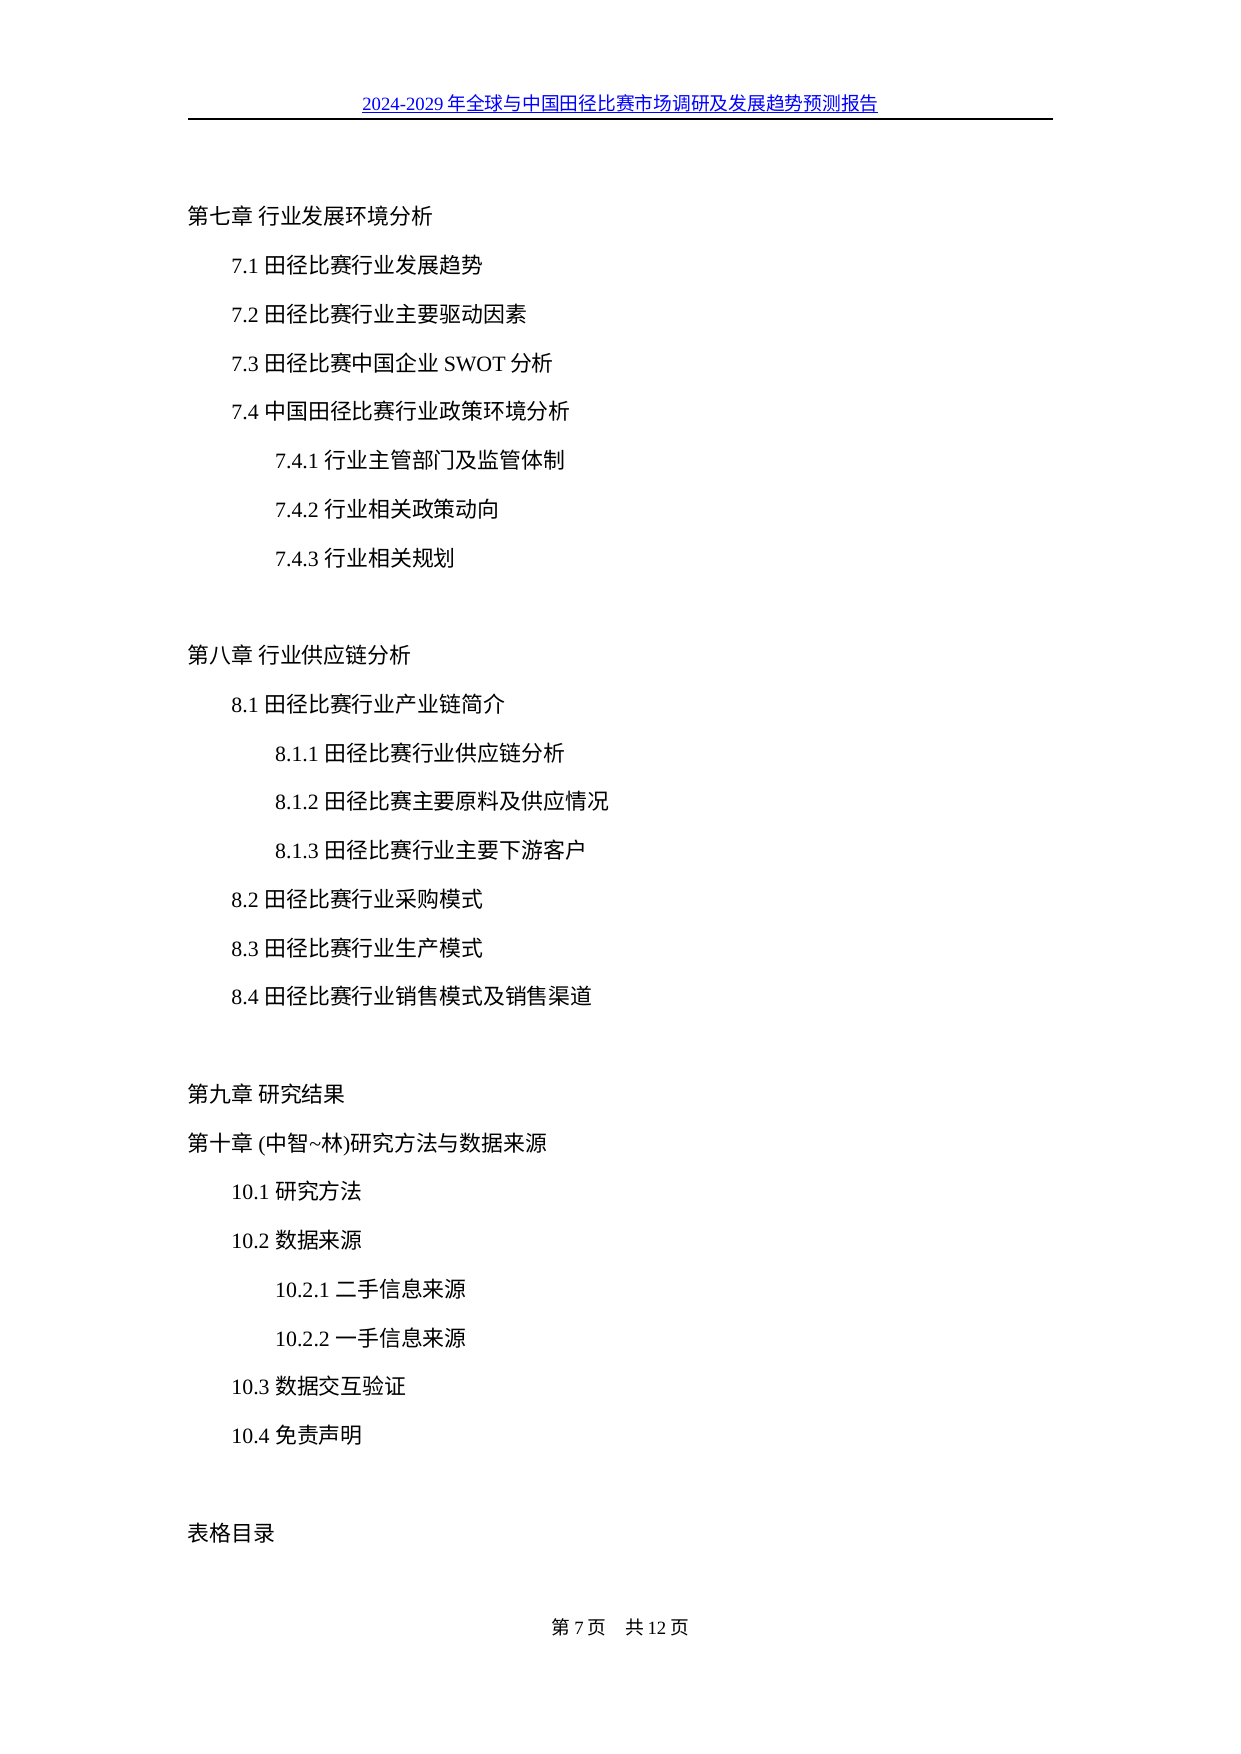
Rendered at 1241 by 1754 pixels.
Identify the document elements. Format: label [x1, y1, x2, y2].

text [187, 150, 1053, 1548]
